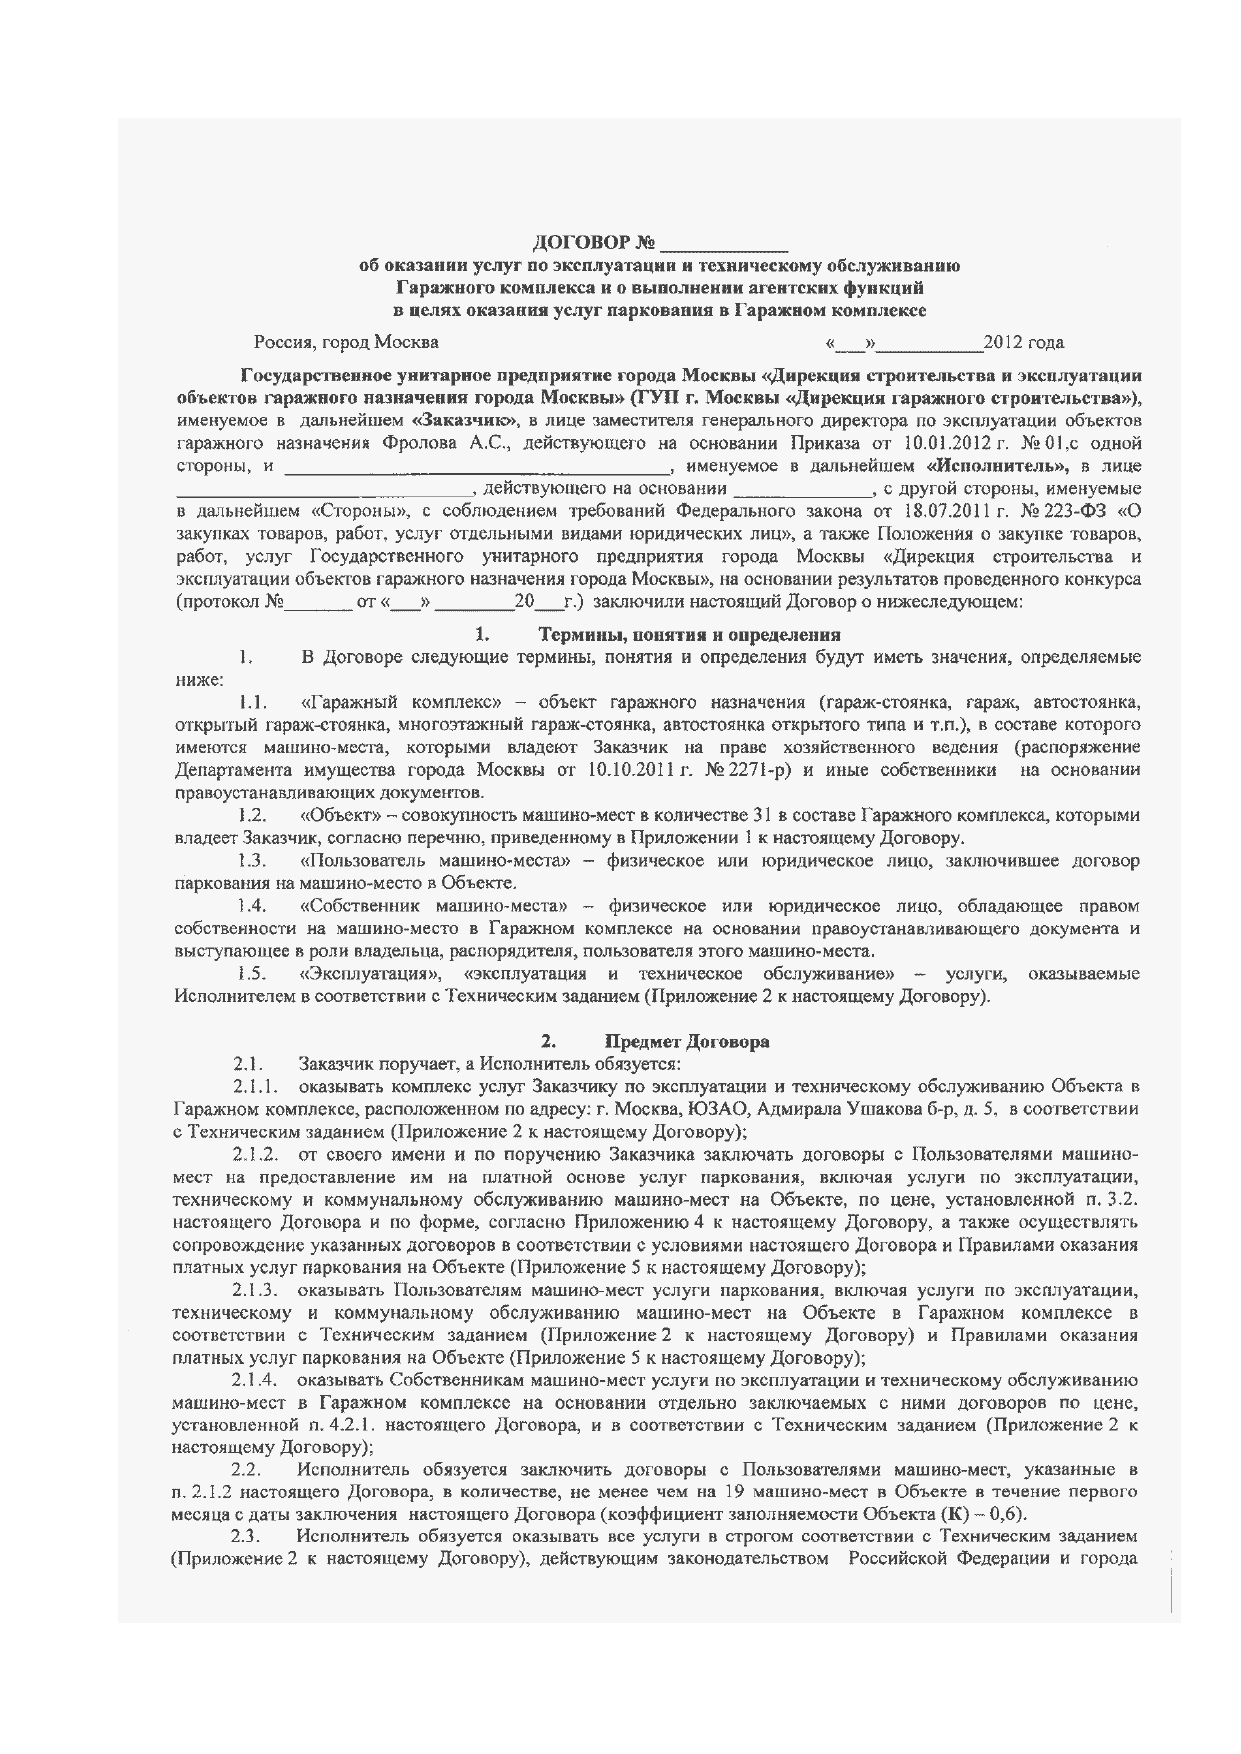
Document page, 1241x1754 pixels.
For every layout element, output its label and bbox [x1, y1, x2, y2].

picture [118, 118, 1182, 1623]
